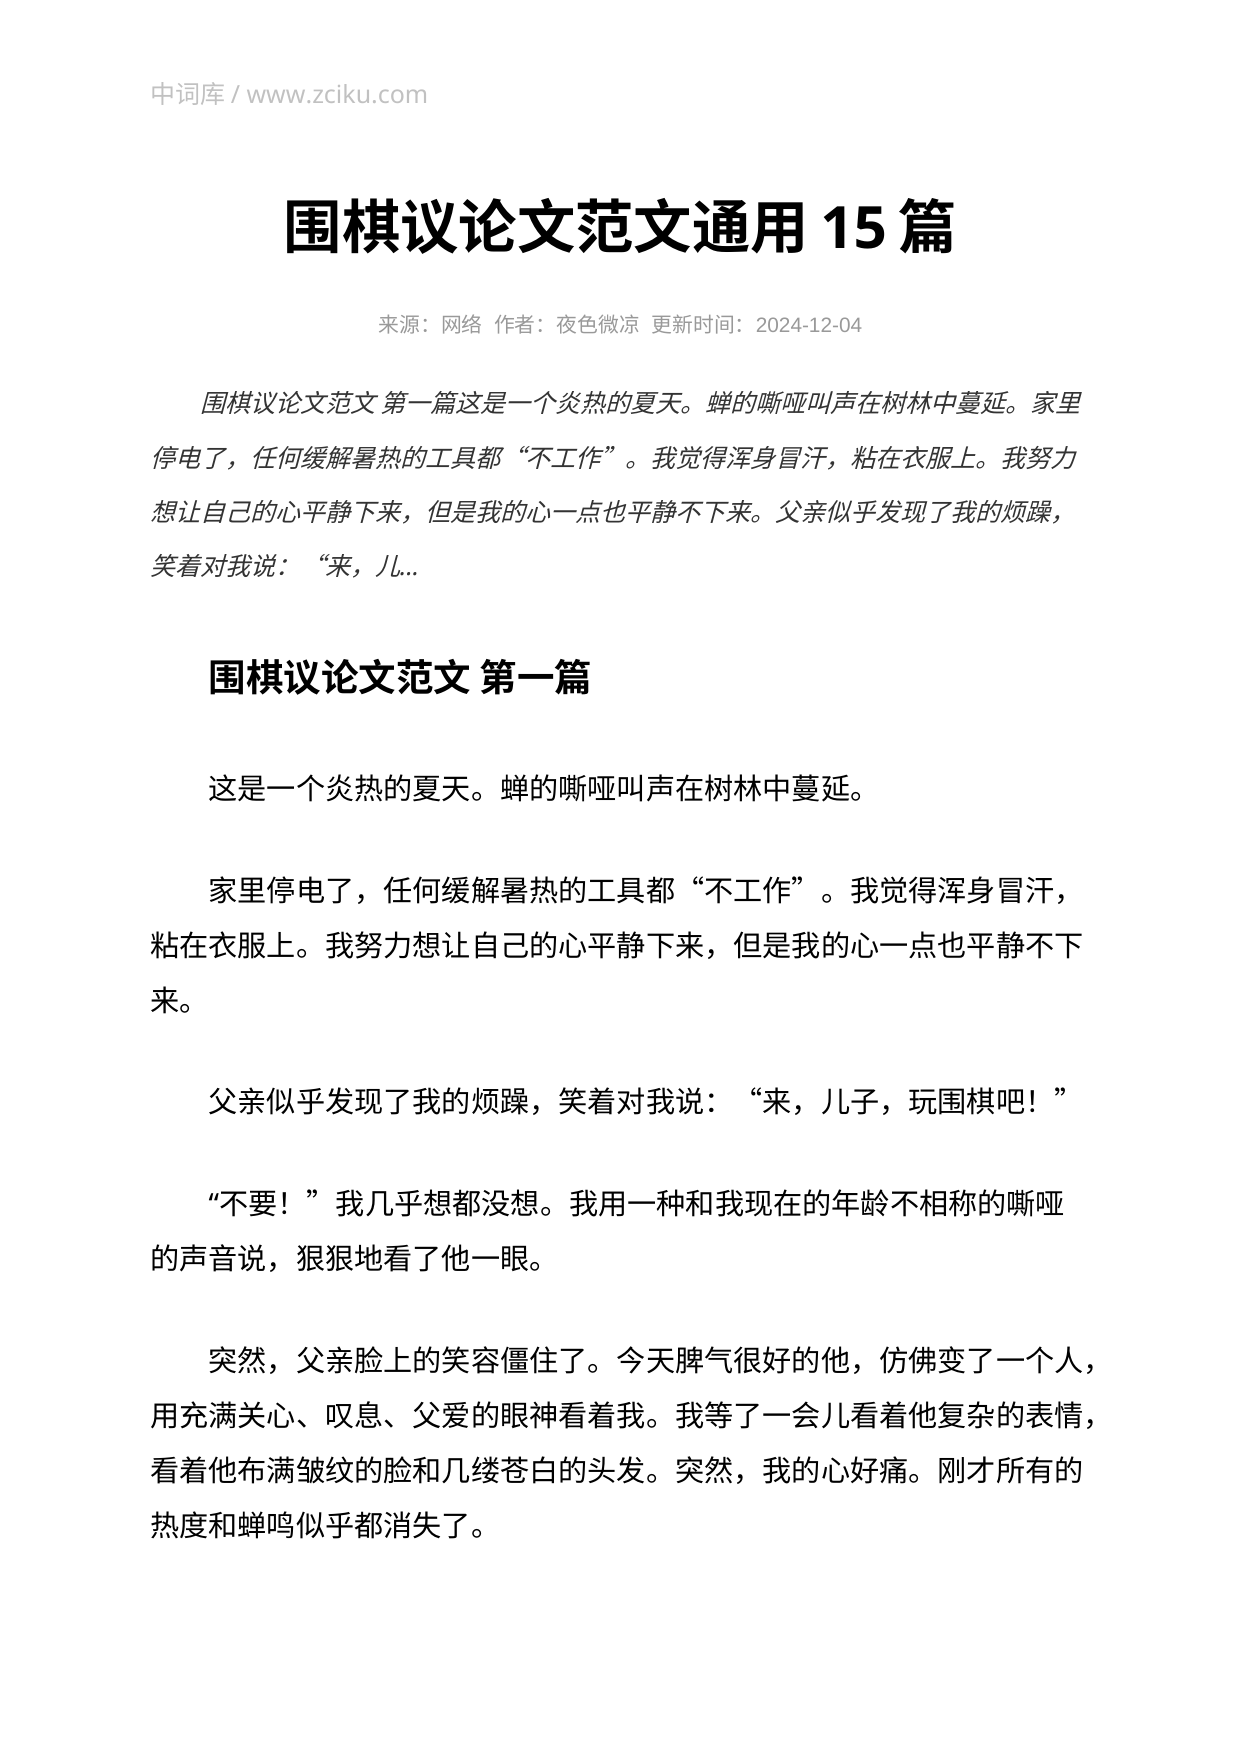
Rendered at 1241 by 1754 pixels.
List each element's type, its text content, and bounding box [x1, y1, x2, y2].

text 家里停电了，任何缓解暑热的工具都“不工作”。我觉得浑身冒汗，粘在衣服上。我努力想让自己的心平静下来，但是我的心一点也平静不下来。 [150, 867, 1090, 1019]
text 来源：网络 作者：夜色微凉 更新时间：2024-12-04 [150, 313, 1090, 337]
text 突然，父亲脸上的笑容僵住了。今天脾气很好的他，仿佛变了一个人，用充满关心、叹息、父爱的眼神看着我。我等了一会儿看着他复杂的表情，看着他布满皱纹的脸和几缕苍白的头发。突然，我的心好痛。刚才所有的热度和蝉鸣似乎都消失了。 [150, 1337, 1090, 1544]
text 围棋议论文范文 第一篇 [150, 648, 1090, 702]
text 这是一个炎热的夏天。蝉的嘶哑叫声在树林中蔓延。 [150, 766, 1090, 808]
text “不要！”我几乎想都没想。我用一种和我现在的年龄不相称的嘶哑的声音说，狠狠地看了他一眼。 [150, 1181, 1090, 1278]
text 父亲似乎发现了我的烦躁，笑着对我说：“来，儿子，玩围棋吧！” [150, 1079, 1090, 1121]
text 围棋议论文范文 第一篇这是一个炎热的夏天。蝉的嘶哑叫声在树林中蔓延。家里停电了，任何缓解暑热的工具都“不工作”。我觉得浑身冒汗，粘在衣服上。我努力想让自己的心平静下来，但是我的心一点也平静不下来。父亲似乎发现了我的烦躁，笑着对我说：“来，儿... [150, 384, 1090, 583]
subtitle 围棋议论文范文通用15篇 [150, 181, 1090, 266]
